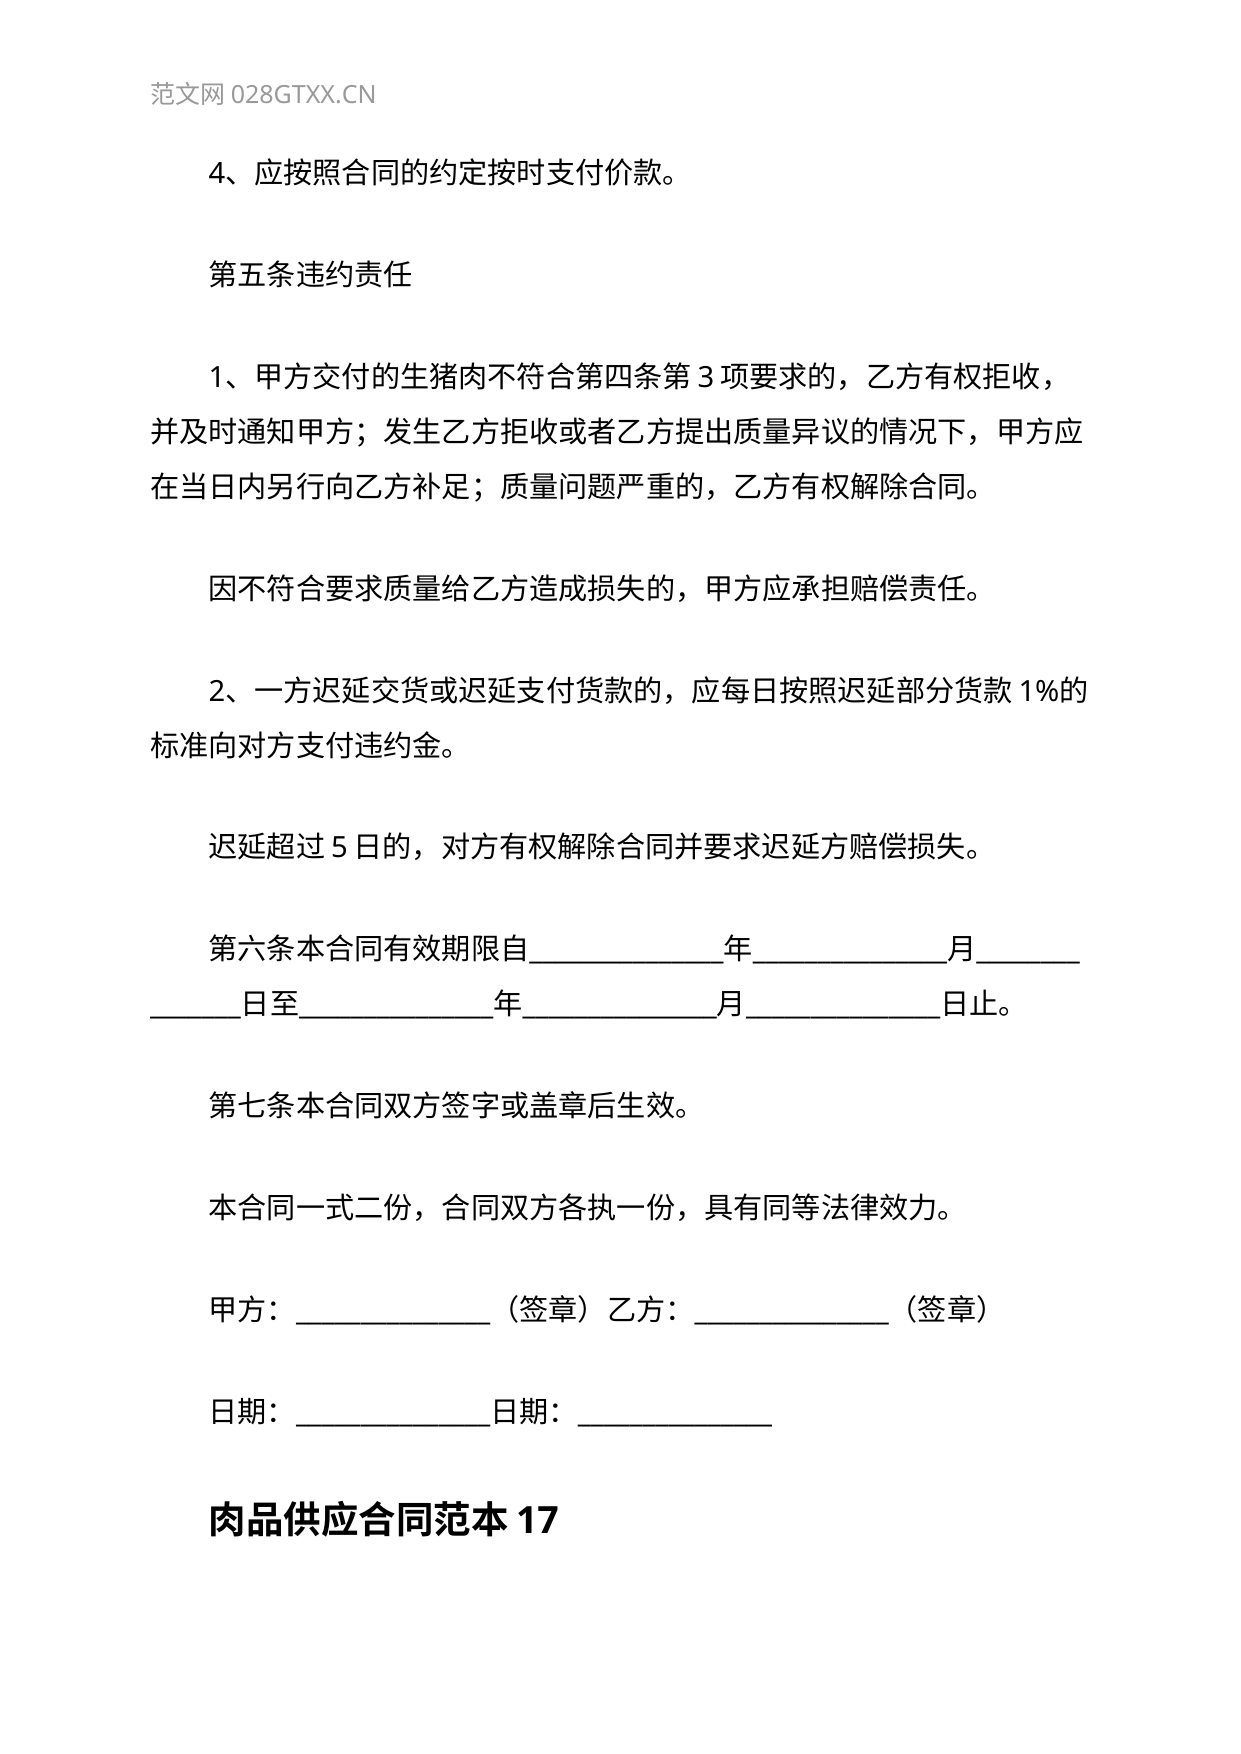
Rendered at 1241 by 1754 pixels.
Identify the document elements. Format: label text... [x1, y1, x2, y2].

text 第五条违约责任 [150, 252, 1090, 294]
text 甲方：_______________（签章）乙方：_______________（签章） [150, 1286, 1090, 1329]
text 1、甲方交付的生猪肉不符合第四条第3项要求的，乙方有权拒收，并及时通知甲方；发生乙方拒收或者乙方提出质量异议的情况下，甲方应在当日内另行向乙方补足；质量问题严重的，乙方有权解除合同。 [150, 354, 1090, 506]
text 2、一方迟延交货或迟延支付货款的，应每日按照迟延部分货款1%的标准向对方支付违约金。 [150, 667, 1090, 764]
text 第六条本合同有效期限自_______________年_______________月_______________日至_______________年_______________月_______________日止。 [150, 926, 1090, 1023]
text 因不符合要求质量给乙方造成损失的，甲方应承担赔偿责任。 [150, 565, 1090, 608]
text 4、应按照合同的约定按时支付价款。 [150, 150, 1090, 192]
text 第七条本合同双方签字或盖章后生效。 [150, 1083, 1090, 1125]
text 迟延超过5日的，对方有权解除合同并要求迟延方赔偿损失。 [150, 824, 1090, 866]
text 肉品供应合同范本17 [150, 1490, 1090, 1545]
text 本合同一式二份，合同双方各执一份，具有同等法律效力。 [150, 1185, 1090, 1227]
text 日期：_______________日期：_______________ [150, 1388, 1090, 1431]
